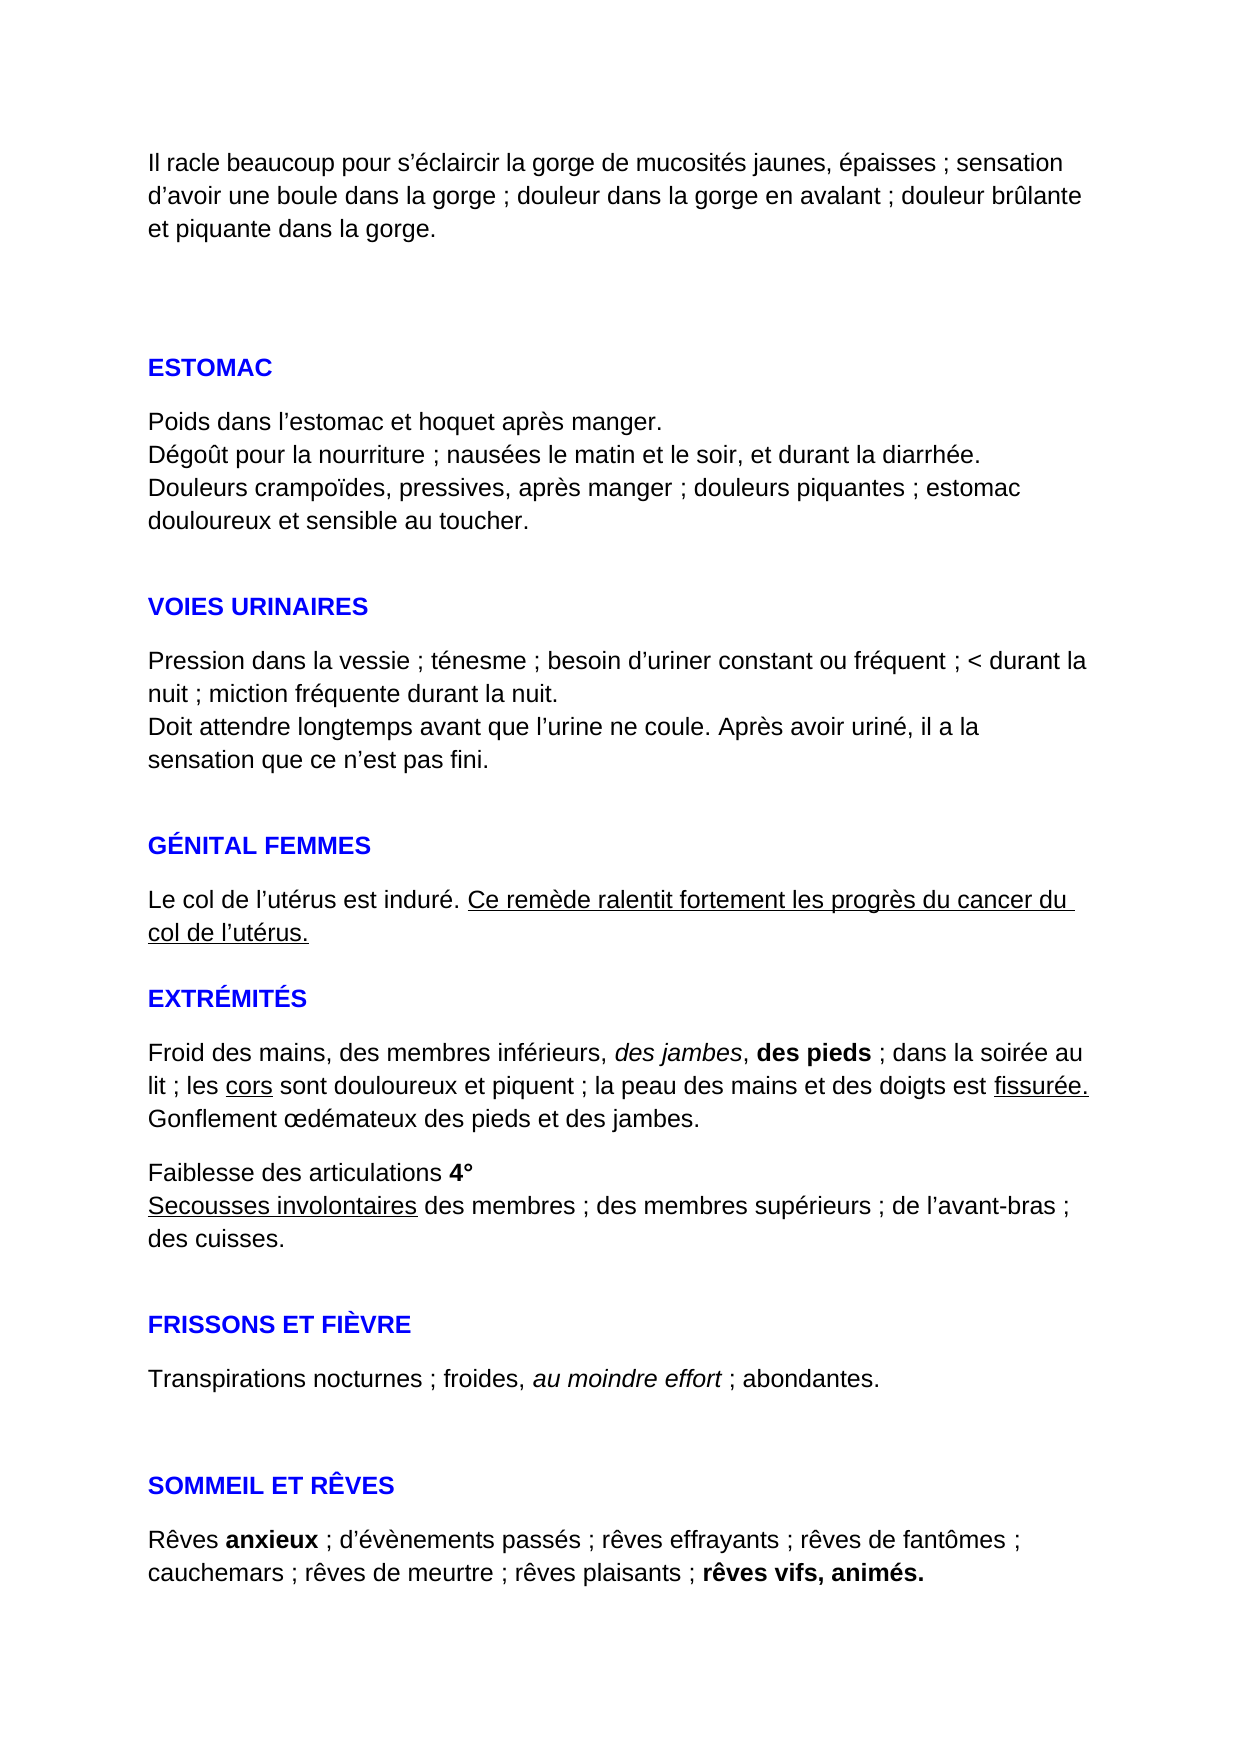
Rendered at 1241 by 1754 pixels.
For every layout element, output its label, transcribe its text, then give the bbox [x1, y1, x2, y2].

text Pression dans la vessie ; ténesme ; besoin d’uriner constant ou fréquent ; < durant la nuit ; miction fréquente durant la nuit. Doit attendre longtemps avant que l’urine ne coule. Après avoir uriné, il a la sensation que ce n’est pas fini. [148, 646, 1093, 806]
text Transpirations nocturnes ; froides, au moindre effort ; abondantes. [148, 1364, 1093, 1392]
text Poids dans l’estomac et hoquet après manger. Dégoût pour la nourriture ; nausées le matin et le soir, et durant la diarrhée. Douleurs crampoïdes, pressives, après manger ; douleurs piquantes ; estomac douloureux et sensible au toucher. [148, 407, 1093, 567]
text GÉNITAL FEMMES [148, 831, 1093, 860]
text Froid des mains, des membres inférieurs, des jambes, des pieds ; dans la soirée au lit ; les cors sont douloureux et piquent ; la peau des mains et des doigts est fissurée. Gonflement œdémateux des pieds et des jambes. [148, 1038, 1093, 1133]
text FRISSONS ET FIÈVRE [148, 1310, 1093, 1338]
text VOIES URINAIRES [148, 592, 1093, 621]
text Le col de l’utérus est induré. Ce remède ralentit fortement les progrès du cancer du col de l’utérus. EXTRÉMITÉS [148, 885, 1093, 1013]
text SOMMEIL ET RÊVES [148, 1471, 1093, 1500]
text Il racle beaucoup pour s’éclaircir la gorge de mucosités jaunes, épaisses ; sensation d’avoir une boule dans la gorge ; douleur dans la gorge en avalant ; douleur brûlante et piquante dans la gorge. [148, 148, 1093, 274]
text ESTOMAC [148, 353, 1093, 382]
text Faiblesse des articulations 4° Secousses involontaires des membres ; des membres supérieurs ; de l’avant-bras ; des cuisses. [148, 1158, 1093, 1285]
text Rêves anxieux ; d’évènements passés ; rêves effrayants ; rêves de fantômes ; cauchemars ; rêves de meurtre ; rêves plaisants ; rêves vifs, animés. [148, 1525, 1093, 1587]
